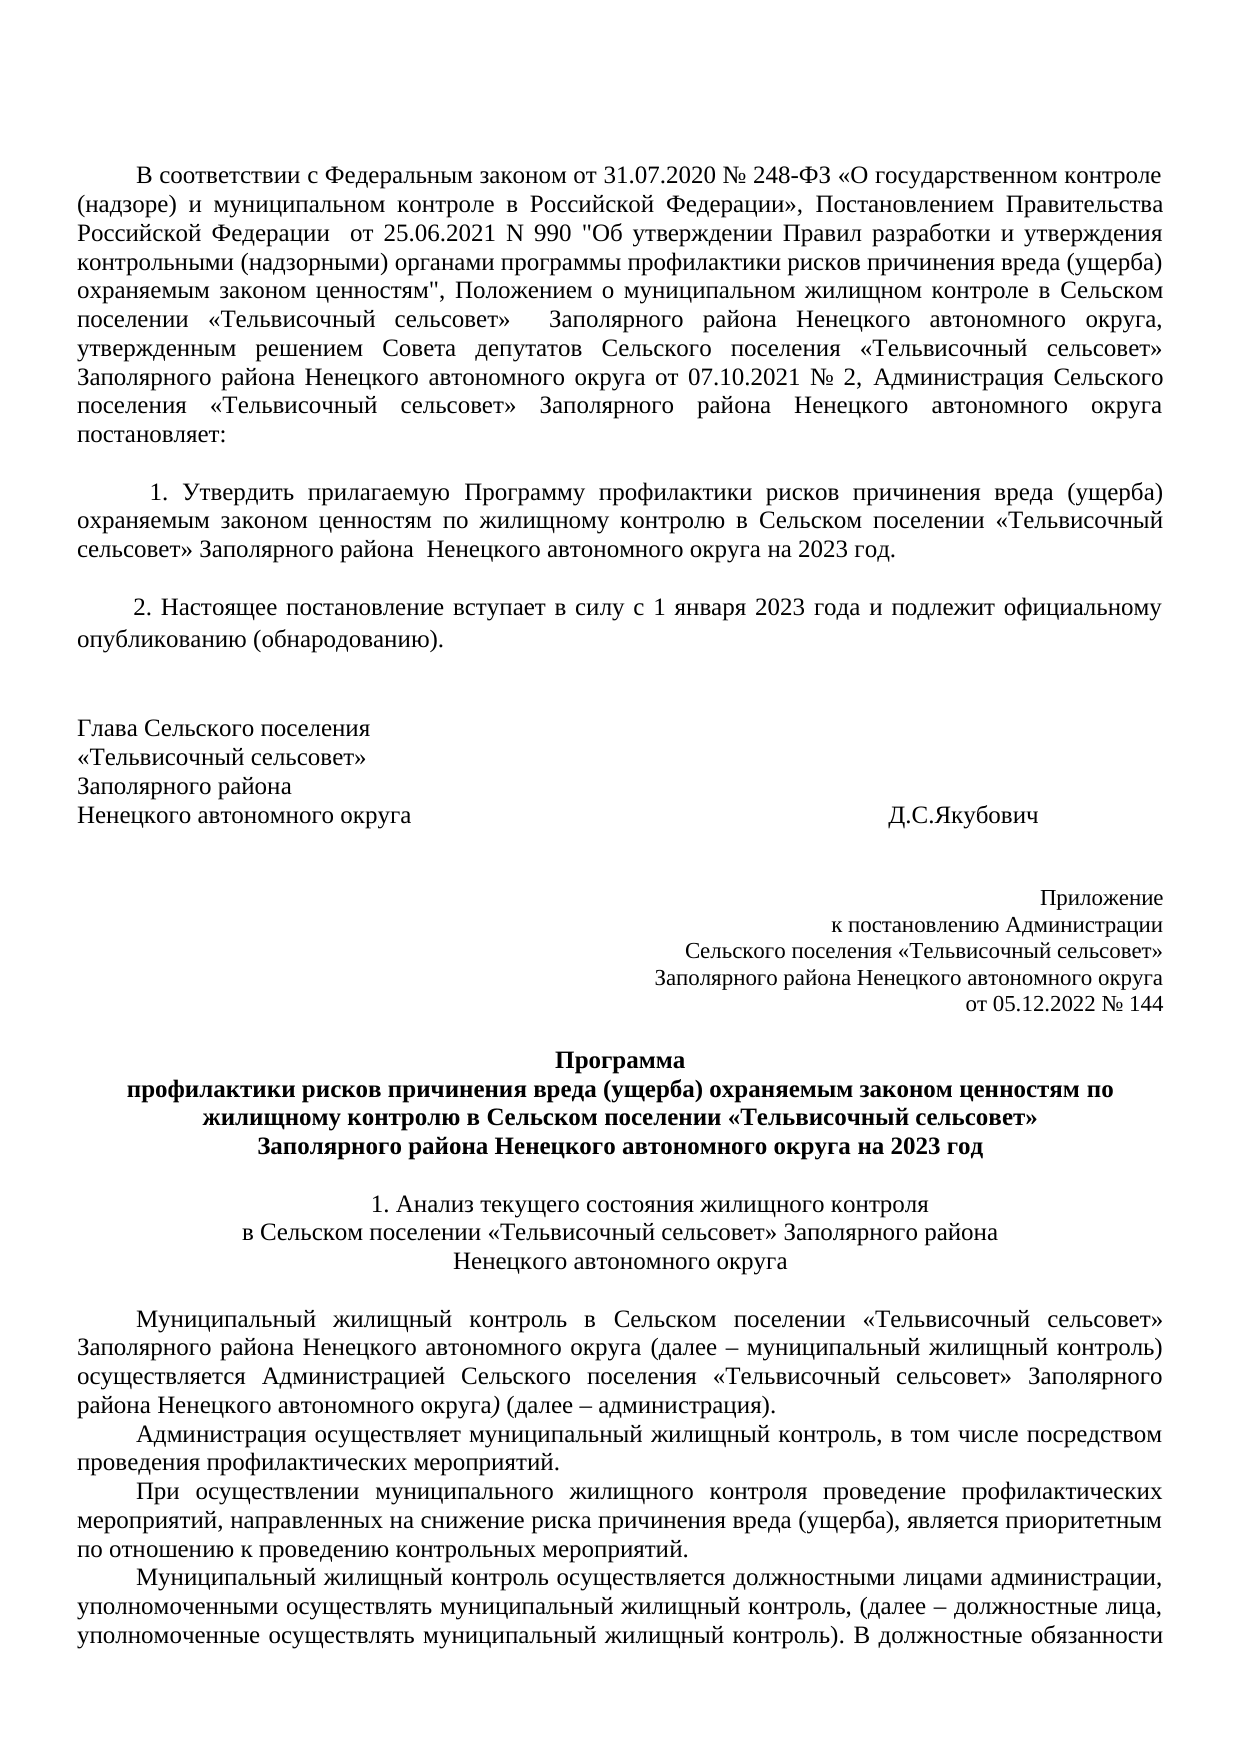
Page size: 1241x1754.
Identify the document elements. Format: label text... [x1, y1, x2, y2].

text Заполярного района [77, 771, 1163, 800]
text Заполярного района Ненецкого автономного округа на 2023 год [77, 1131, 1163, 1160]
text от 05.12.2022 № 144 [77, 990, 1163, 1016]
text В соответствии с Федеральным законом от 31.07.2020 № 248-ФЗ «О государственном контроле (надзоре) и муниципальном контроле в Российской Федерации», Постановлением Правительства Российской Федерации от 25.06.2021 N 990 "Об утверждении Правил разработки и утверждения контрольными (надзорными) органами программы профилактики рисков причинения вреда (ущерба) охраняемым законом ценностям", Положением о муниципальном жилищном контроле в Сельском поселении «Тельвисочный сельсовет» Заполярного района Ненецкого автономного округа, утвержденным решением Совета депутатов Сельского поселения «Тельвисочный сельсовет» Заполярного района Ненецкого автономного округа от 07.10.2021 № 2, Администрация Сельского поселения «Тельвисочный сельсовет» Заполярного района Ненецкого автономного округа постановляет: [77, 160, 1163, 448]
text Ненецкого автономного округа [77, 1246, 1163, 1275]
text «Тельвисочный сельсовет» [77, 742, 1163, 771]
text Администрация осуществляет муниципальный жилищный контроль, в том числе посредством проведения профилактических мероприятий. [77, 1419, 1163, 1476]
text Муниципальный жилищный контроль в Сельском поселении «Тельвисочный сельсовет» Заполярного района Ненецкого автономного округа (далее – муниципальный жилищный контроль) осуществляется Администрацией Сельского поселения «Тельвисочный сельсовет» Заполярного района Ненецкого автономного округа) (далее – администрация). [77, 1304, 1163, 1419]
text При осуществлении муниципального жилищного контроля проведение профилактических мероприятий, направленных на снижение риска причинения вреда (ущерба), является приоритетным по отношению к проведению контрольных мероприятий. [77, 1476, 1163, 1562]
text 1. Утвердить прилагаемую Программу профилактики рисков причинения вреда (ущерба) охраняемым законом ценностям по жилищному контролю в Сельском поселении «Тельвисочный сельсовет» Заполярного района Ненецкого автономного округа на 2023 год. [77, 477, 1163, 563]
text 1. Анализ текущего состояния жилищного контроля [136, 1189, 1163, 1217]
text к постановлению Администрации [77, 911, 1163, 937]
text Программа [77, 1045, 1163, 1074]
text Заполярного района Ненецкого автономного округа [77, 963, 1163, 990]
text профилактики рисков причинения вреда (ущерба) охраняемым законом ценностям по жилищному контролю в Сельском поселении «Тельвисочный сельсовет» [77, 1074, 1163, 1131]
text Ненецкого автономного округа Д.С.Якубович [77, 800, 1163, 828]
text Приложение [77, 884, 1163, 911]
text в Сельском поселении «Тельвисочный сельсовет» Заполярного района [77, 1217, 1163, 1246]
text Глава Сельского поселения [77, 713, 1163, 742]
text 2. Настоящее постановление вступает в силу с 1 января 2023 года и подлежит официальному опубликованию (обнародованию). [77, 592, 1163, 653]
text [77, 1562, 1163, 1649]
text Сельского поселения «Тельвисочный сельсовет» [77, 937, 1163, 963]
